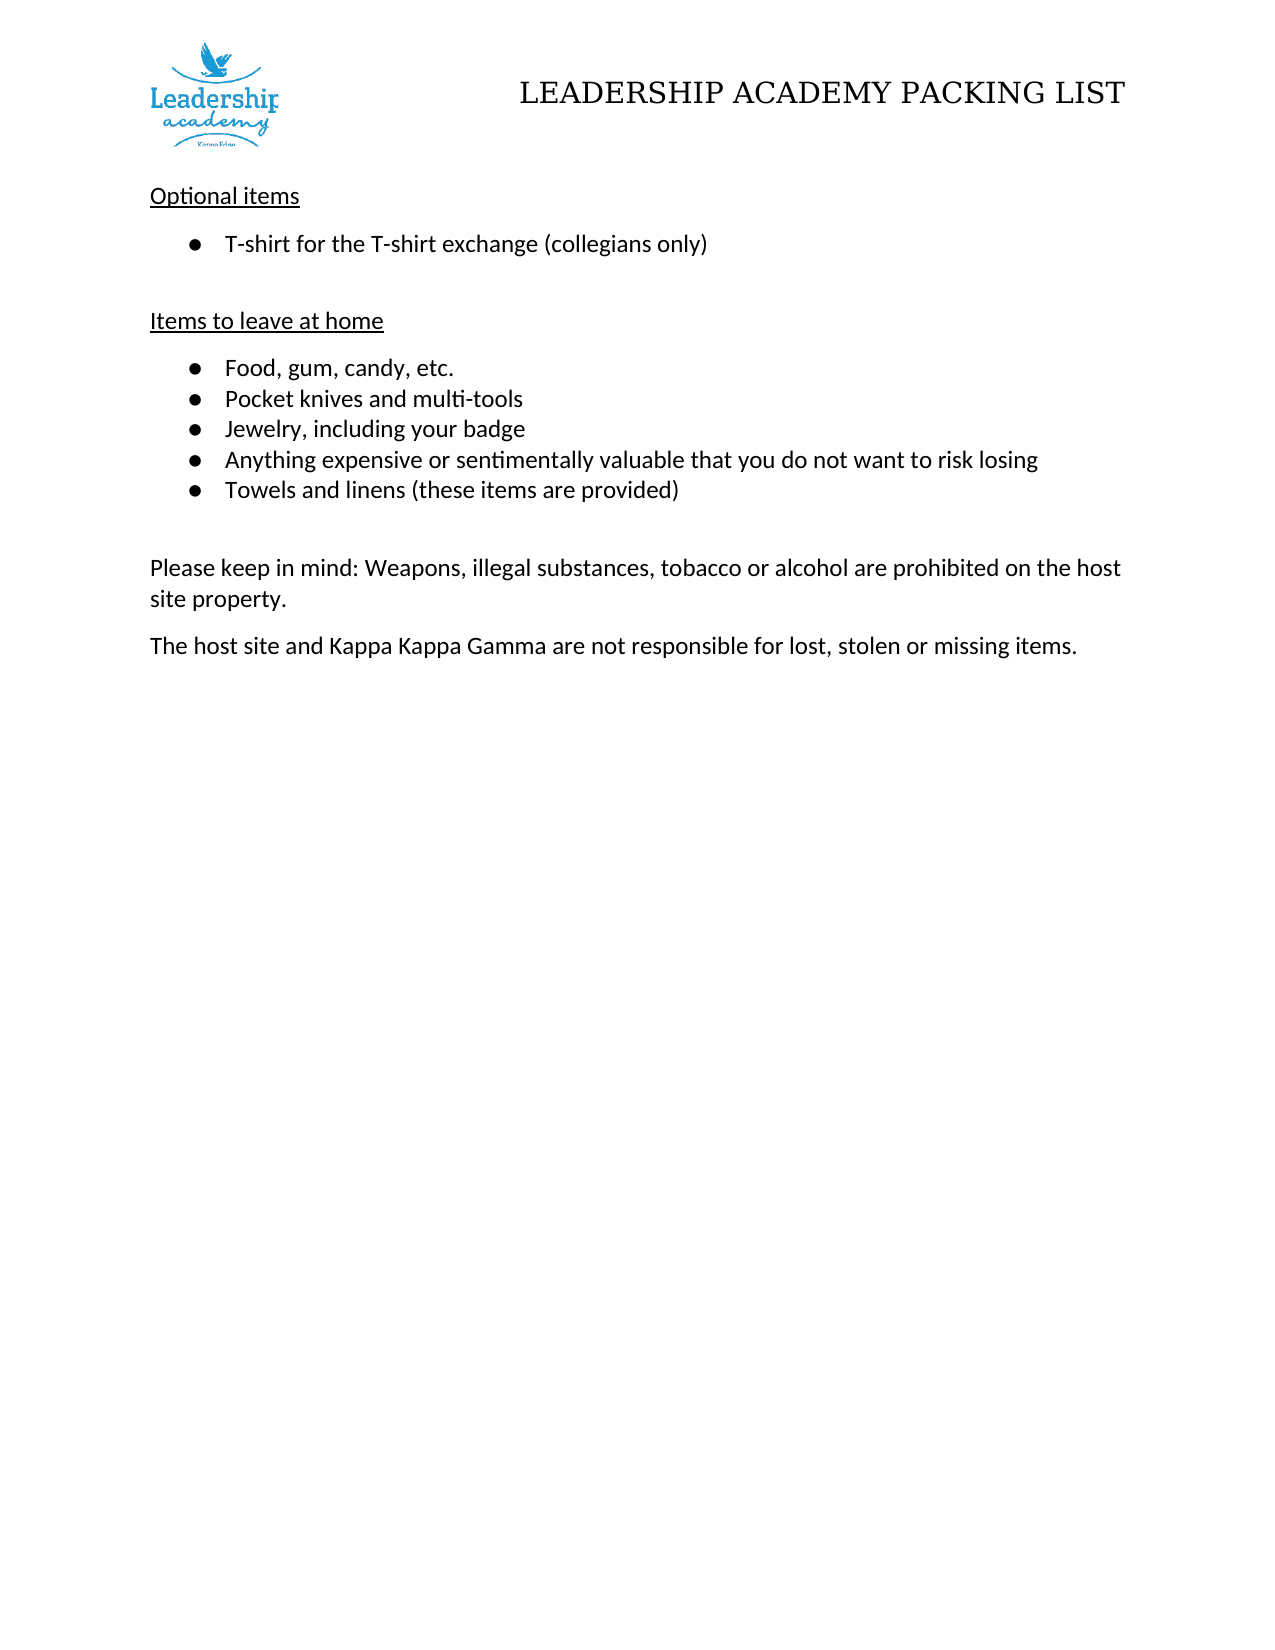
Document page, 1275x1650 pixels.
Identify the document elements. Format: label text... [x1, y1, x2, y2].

picture [150, 42, 278, 146]
text The host site and Kappa Kappa Gamma are not responsible for lost, stolen or missing items. [150, 630, 1125, 661]
text Items to leave at home [150, 305, 1125, 336]
list T-shirt for the T-shirt exchange (collegians only) [187, 228, 1125, 258]
list Pocket knives and multi-tools [187, 383, 1125, 414]
list Anything expensive or sentimentally valuable that you do not want to risk losing [187, 444, 1125, 475]
list Towels and linens (these items are provided) [187, 475, 1125, 505]
list Jewelry, including your badge [187, 414, 1125, 444]
text Please keep in mind: Weapons, illegal substances, tobacco or alcohol are prohibited on the host site property. [150, 552, 1125, 613]
list Food, gum, candy, etc. [187, 353, 1125, 383]
text Optional items [150, 181, 1125, 211]
